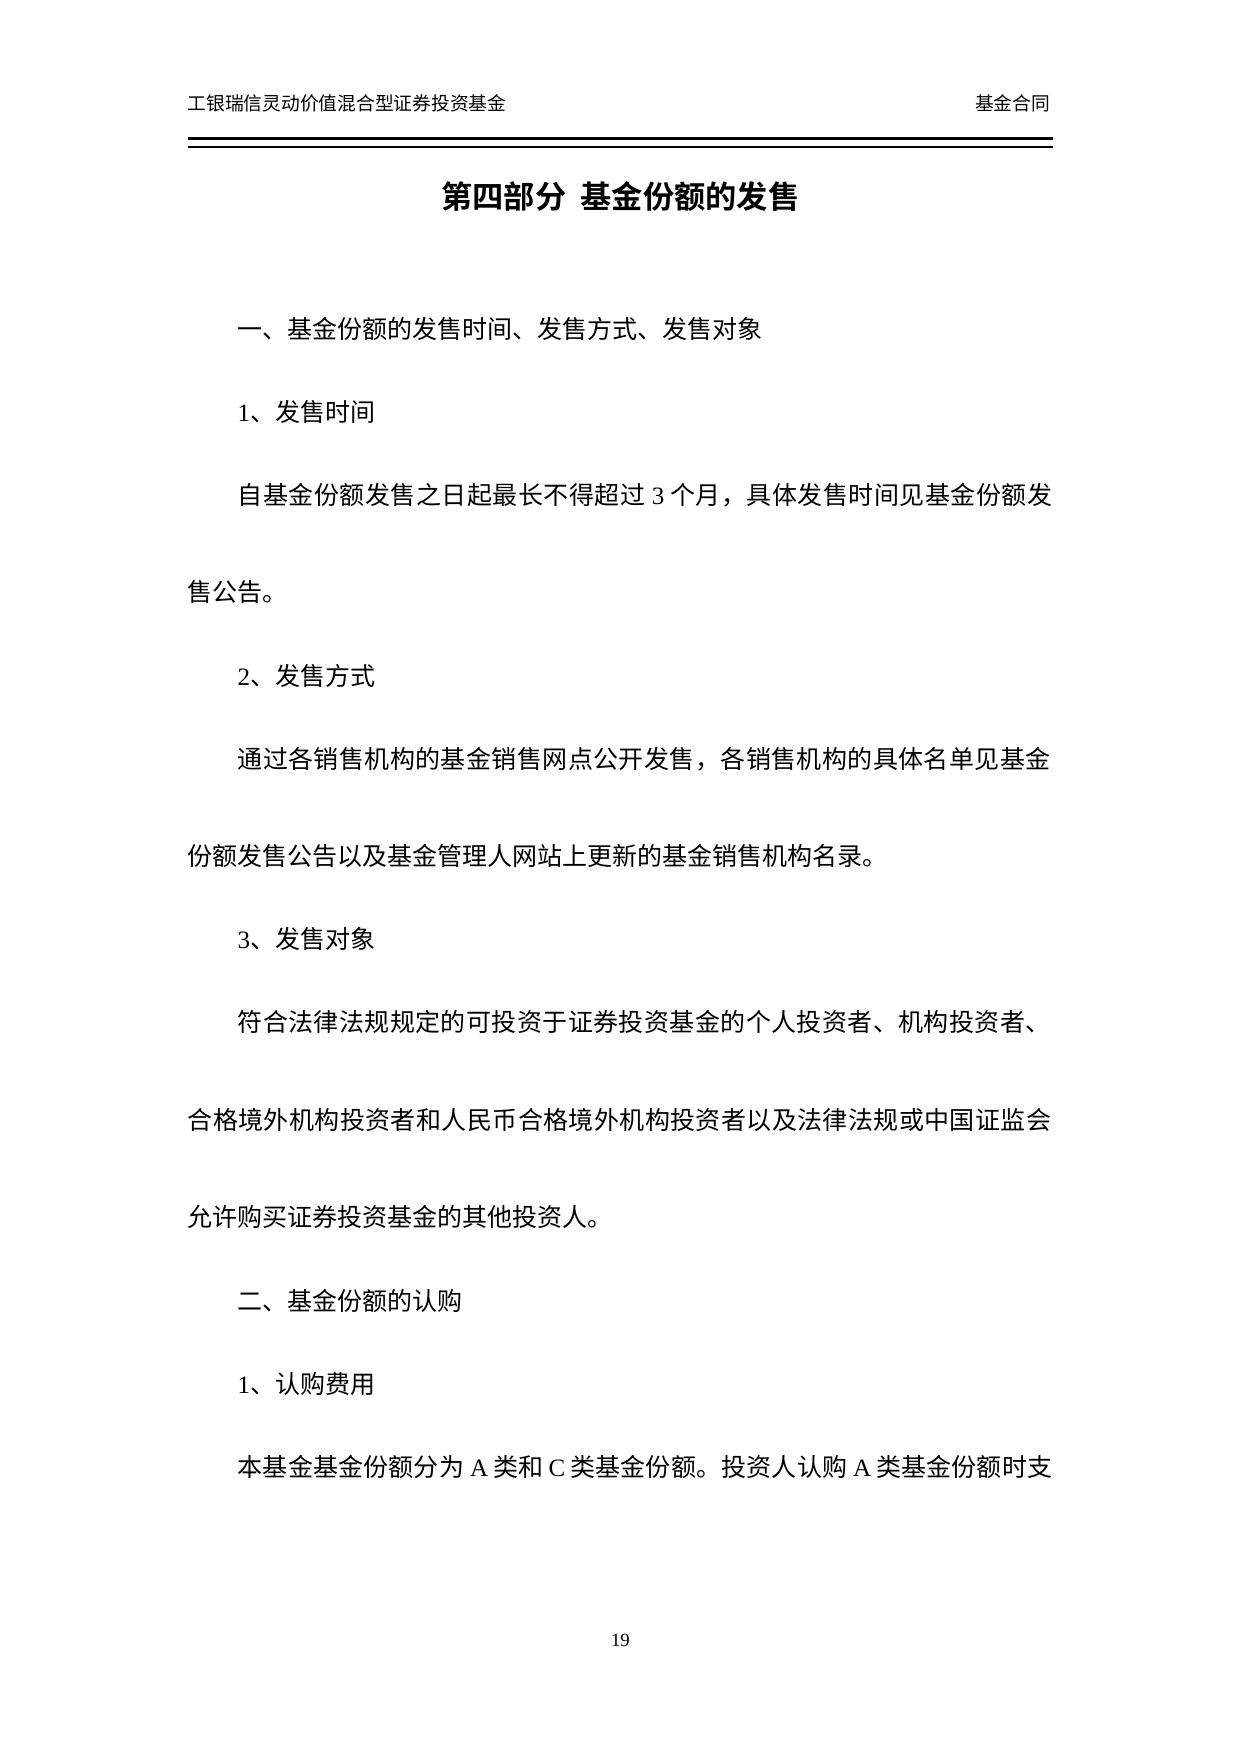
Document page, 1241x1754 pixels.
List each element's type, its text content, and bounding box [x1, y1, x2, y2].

text 通过各销售机构的基金销售网点公开发售，各销售机构的具体名单见基金份额发售公告以及基金管理人网站上更新的基金销售机构名录。 [187, 725, 1053, 887]
text 2、发售方式 [187, 642, 1053, 707]
subtitle 第四部分 基金份额的发售 [187, 162, 1053, 227]
text 二、基金份额的认购 [187, 1267, 1053, 1332]
text 符合法律法规规定的可投资于证券投资基金的个人投资者、机构投资者、合格境外机构投资者和人民币合格境外机构投资者以及法律法规或中国证监会允许购买证券投资基金的其他投资人。 [187, 988, 1053, 1248]
text 一、基金份额的发售时间、发售方式、发售对象 [187, 295, 1053, 360]
text 1、发售时间 [187, 378, 1053, 443]
text 3、发售对象 [187, 905, 1053, 970]
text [187, 1433, 1053, 1498]
text 1、认购费用 [187, 1350, 1053, 1415]
text 自基金份额发售之日起最长不得超过3个月，具体发售时间见基金份额发售公告。 [187, 461, 1053, 623]
